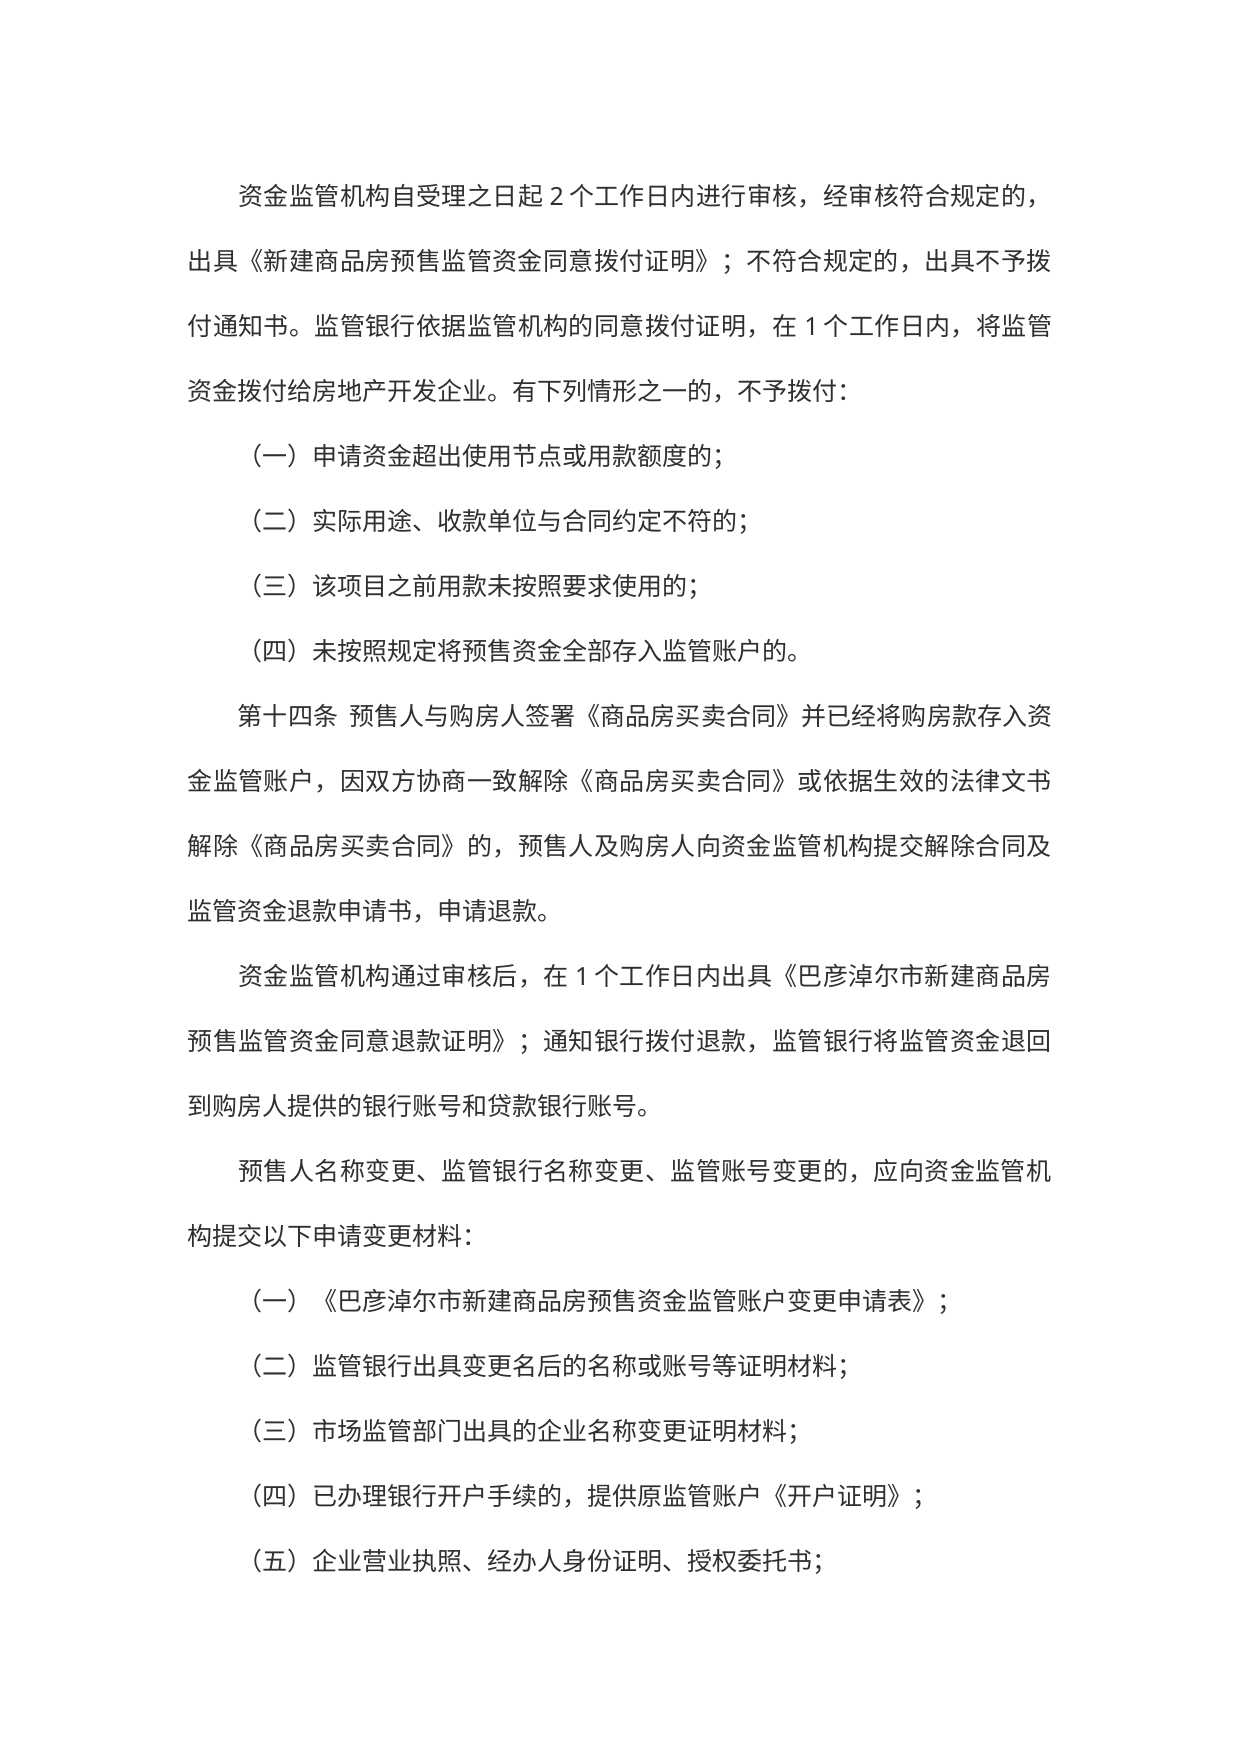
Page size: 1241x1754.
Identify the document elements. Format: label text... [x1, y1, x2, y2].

text （四）未按照规定将预售资金全部存入监管账户的。 [187, 617, 1053, 682]
text （一）申请资金超出使用节点或用款额度的； [187, 422, 1053, 487]
text （二）监管银行出具变更名后的名称或账号等证明材料； [187, 1332, 1053, 1397]
text （三）该项目之前用款未按照要求使用的； [187, 552, 1053, 617]
text 资金监管机构通过审核后，在1个工作日内出具《巴彦淖尔市新建商品房预售监管资金同意退款证明》；通知银行拨付退款，监管银行将监管资金退回到购房人提供的银行账号和贷款银行账号。 [187, 942, 1053, 1137]
text （一）《巴彦淖尔市新建商品房预售资金监管账户变更申请表》； [187, 1267, 1053, 1332]
text 第十四条 预售人与购房人签署《商品房买卖合同》并已经将购房款存入资金监管账户，因双方协商一致解除《商品房买卖合同》或依据生效的法律文书解除《商品房买卖合同》的，预售人及购房人向资金监管机构提交解除合同及监管资金退款申请书，申请退款。 [187, 682, 1053, 942]
text （四）已办理银行开户手续的，提供原监管账户《开户证明》； [187, 1462, 1053, 1527]
text （二）实际用途、收款单位与合同约定不符的； [187, 487, 1053, 552]
text 预售人名称变更、监管银行名称变更、监管账号变更的，应向资金监管机构提交以下申请变更材料： [187, 1137, 1053, 1267]
text （三）市场监管部门出具的企业名称变更证明材料； [187, 1397, 1053, 1462]
text （五）企业营业执照、经办人身份证明、授权委托书； [187, 1527, 1053, 1592]
text 资金监管机构自受理之日起2个工作日内进行审核，经审核符合规定的，出具《新建商品房预售监管资金同意拨付证明》；不符合规定的，出具不予拨付通知书。监管银行依据监管机构的同意拨付证明，在1个工作日内，将监管资金拨付给房地产开发企业。有下列情形之一的，不予拨付： [187, 162, 1053, 422]
